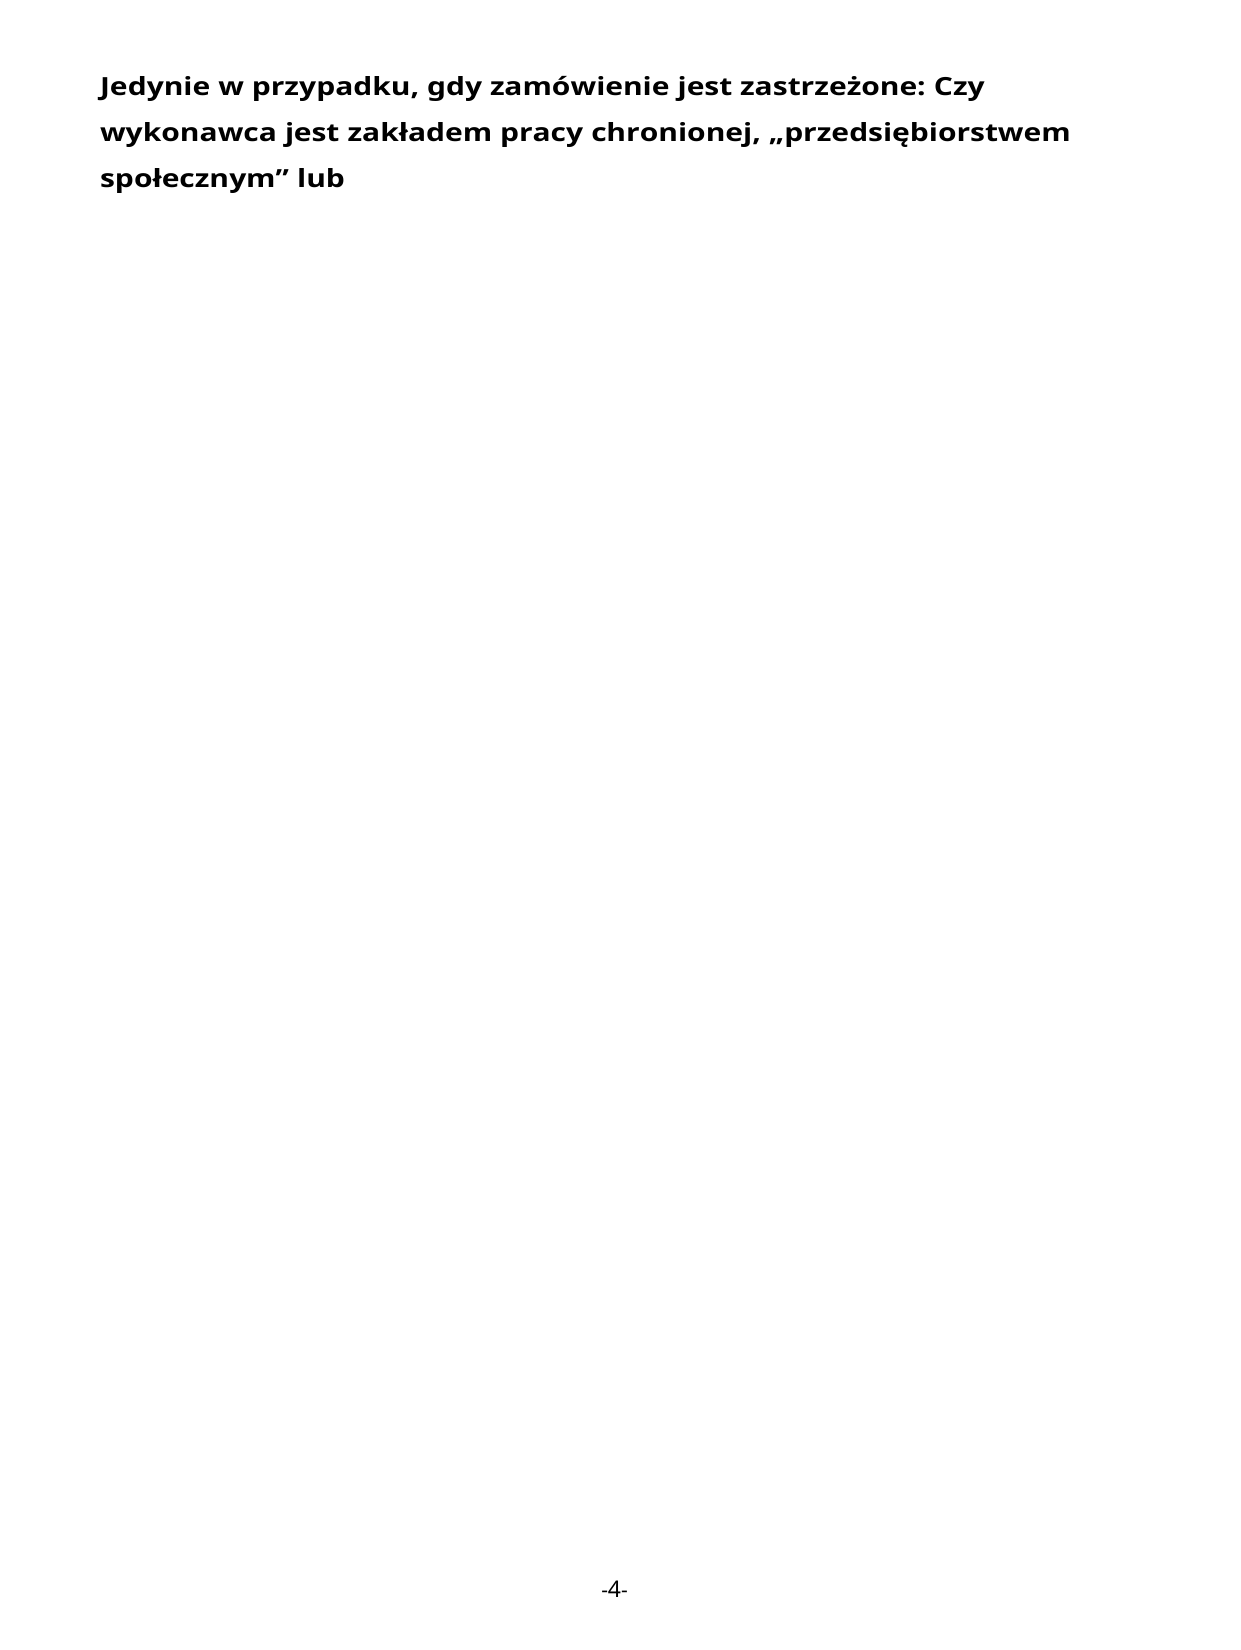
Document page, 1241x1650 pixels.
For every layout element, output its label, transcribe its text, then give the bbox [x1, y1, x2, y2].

subtitle Jedynie w przypadku, gdy zamówienie jest zastrzeżone: Czy wykonawca jest zakładem pracy chronionej, „przedsiębiorstwem społecznym” lub [100, 69, 1155, 195]
